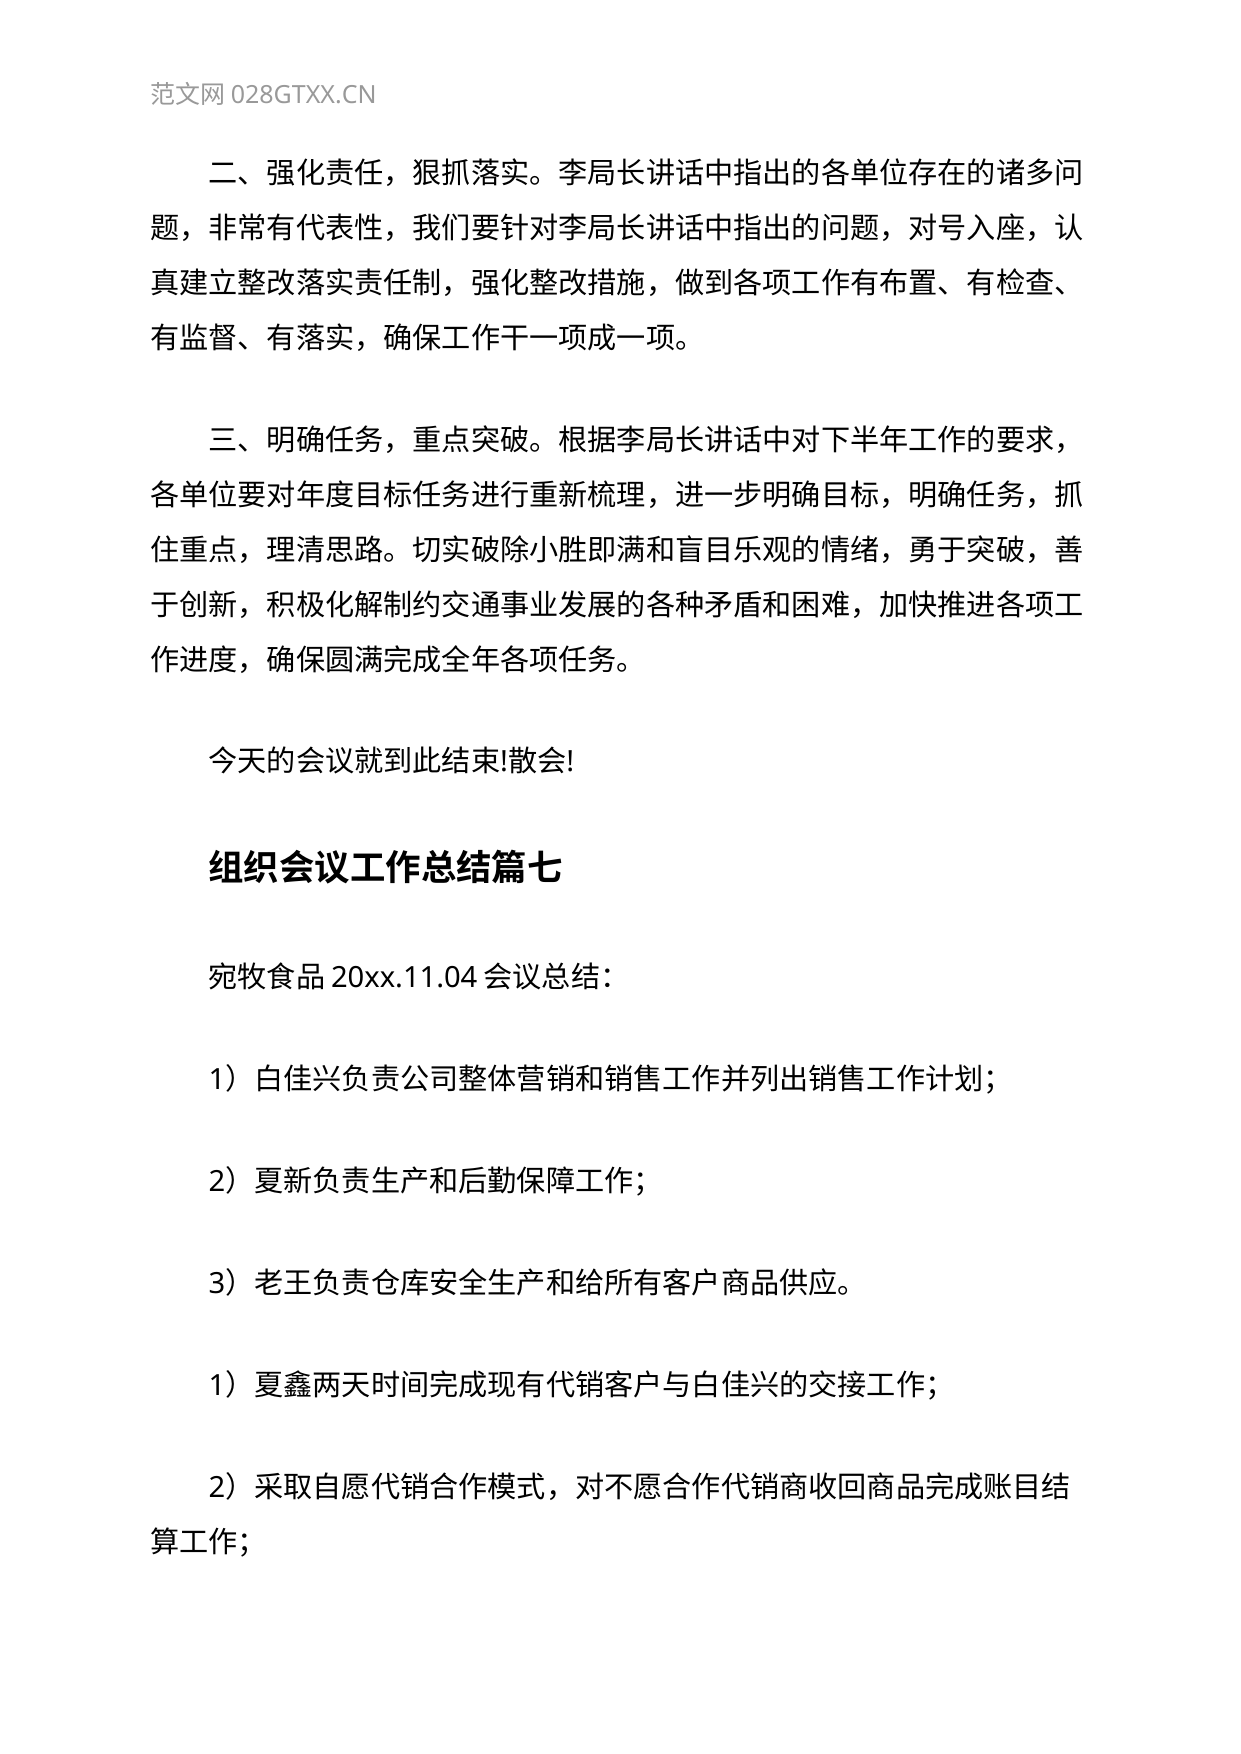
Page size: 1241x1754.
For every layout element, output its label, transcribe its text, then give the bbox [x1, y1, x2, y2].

text 宛牧食品20xx.11.04会议总结： [150, 953, 1090, 996]
text 1）白佳兴负责公司整体营销和销售工作并列出销售工作计划； [150, 1055, 1090, 1098]
text 今天的会议就到此结束!散会! [150, 738, 1090, 780]
text 2）采取自愿代销合作模式，对不愿合作代销商收回商品完成账目结算工作； [150, 1463, 1090, 1560]
text 三、明确任务，重点突破。根据李局长讲话中对下半年工作的要求，各单位要对年度目标任务进行重新梳理，进一步明确目标，明确任务，抓住重点，理清思路。切实破除小胜即满和盲目乐观的情绪，勇于突破，善于创新，积极化解制约交通事业发展的各种矛盾和困难，加快推进各项工作进度，确保圆满完成全年各项任务。 [150, 416, 1090, 678]
text 2）夏新负责生产和后勤保障工作； [150, 1157, 1090, 1199]
text 3）老王负责仓库安全生产和给所有客户商品供应。 [150, 1259, 1090, 1302]
text 1）夏鑫两天时间完成现有代销客户与白佳兴的交接工作； [150, 1361, 1090, 1403]
text 二、强化责任，狠抓落实。李局长讲话中指出的各单位存在的诸多问题，非常有代表性，我们要针对李局长讲话中指出的问题，对号入座，认真建立整改落实责任制，强化整改措施，做到各项工作有布置、有检查、有监督、有落实，确保工作干一项成一项。 [150, 150, 1090, 357]
text 组织会议工作总结篇七 [150, 840, 1090, 891]
